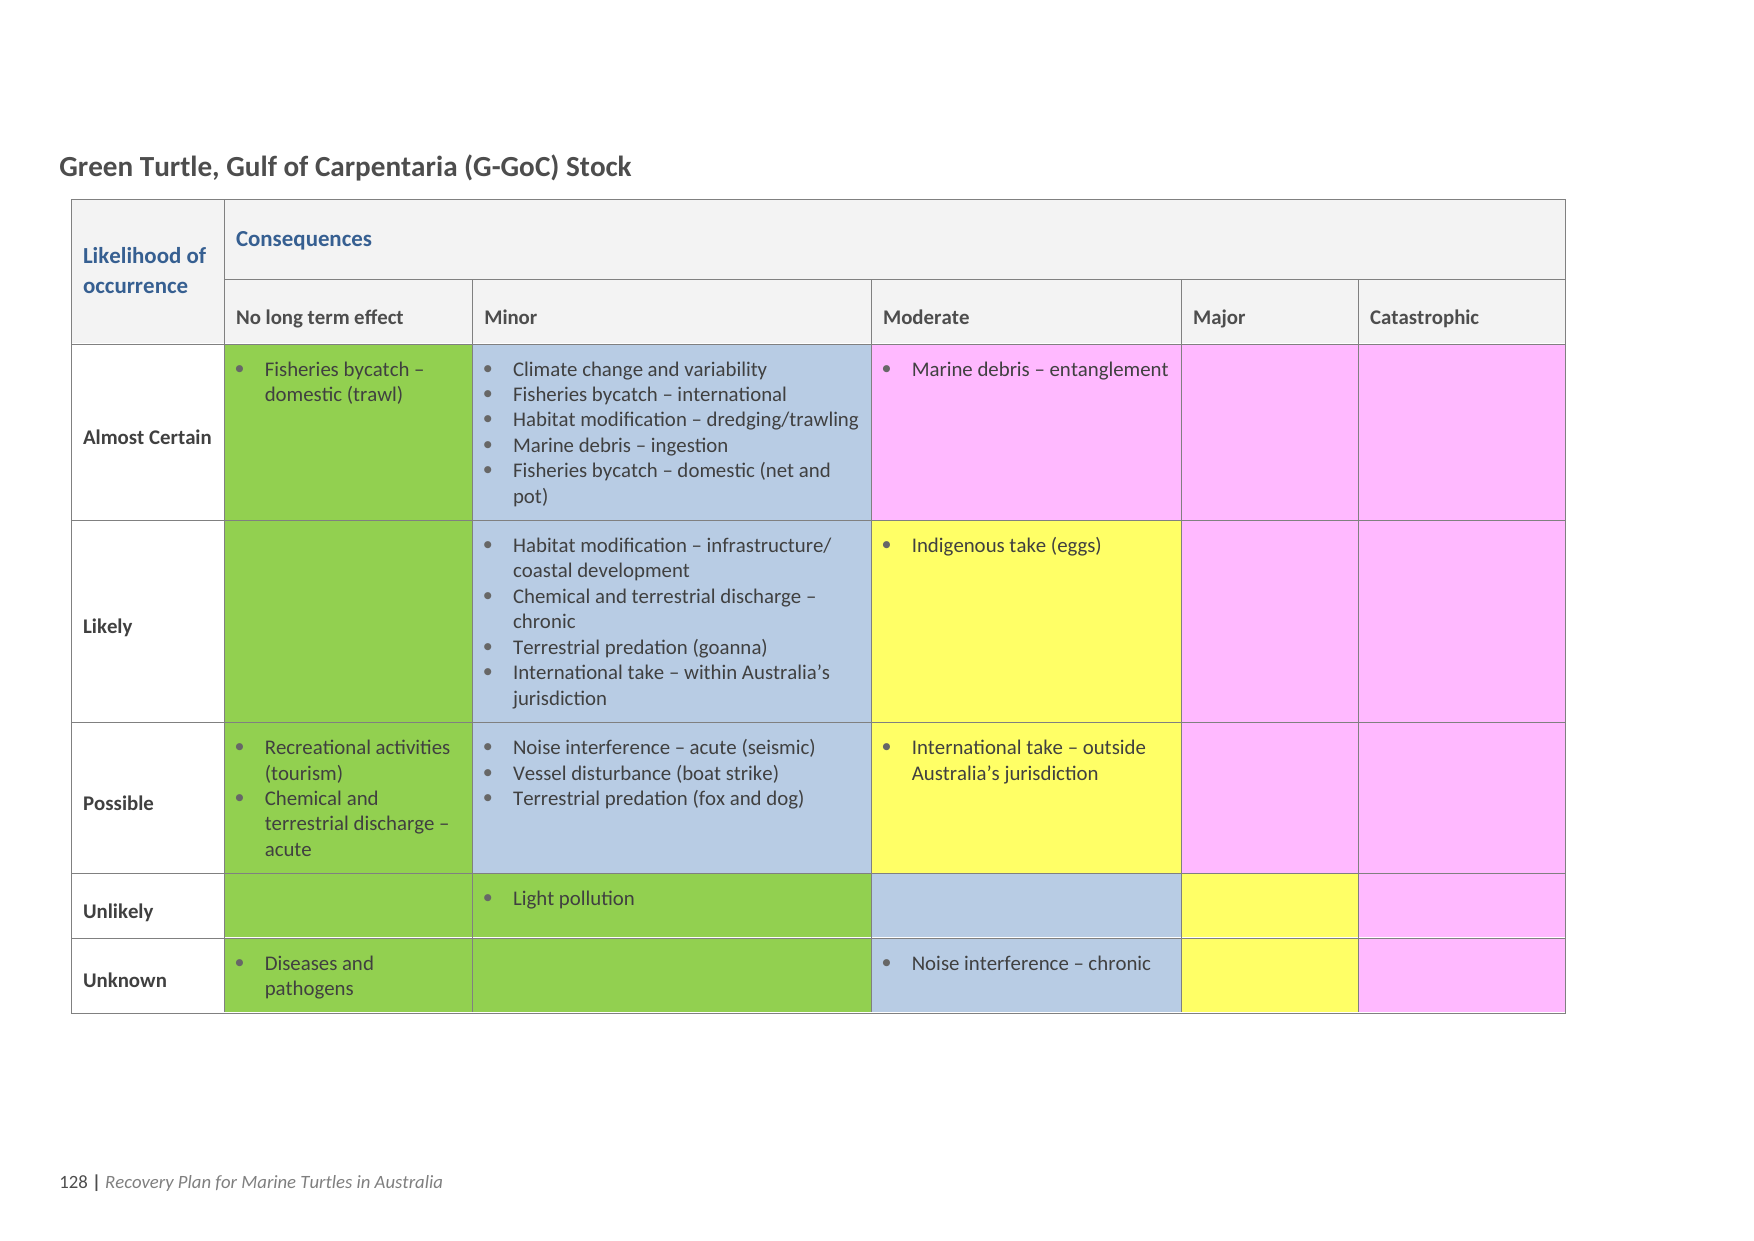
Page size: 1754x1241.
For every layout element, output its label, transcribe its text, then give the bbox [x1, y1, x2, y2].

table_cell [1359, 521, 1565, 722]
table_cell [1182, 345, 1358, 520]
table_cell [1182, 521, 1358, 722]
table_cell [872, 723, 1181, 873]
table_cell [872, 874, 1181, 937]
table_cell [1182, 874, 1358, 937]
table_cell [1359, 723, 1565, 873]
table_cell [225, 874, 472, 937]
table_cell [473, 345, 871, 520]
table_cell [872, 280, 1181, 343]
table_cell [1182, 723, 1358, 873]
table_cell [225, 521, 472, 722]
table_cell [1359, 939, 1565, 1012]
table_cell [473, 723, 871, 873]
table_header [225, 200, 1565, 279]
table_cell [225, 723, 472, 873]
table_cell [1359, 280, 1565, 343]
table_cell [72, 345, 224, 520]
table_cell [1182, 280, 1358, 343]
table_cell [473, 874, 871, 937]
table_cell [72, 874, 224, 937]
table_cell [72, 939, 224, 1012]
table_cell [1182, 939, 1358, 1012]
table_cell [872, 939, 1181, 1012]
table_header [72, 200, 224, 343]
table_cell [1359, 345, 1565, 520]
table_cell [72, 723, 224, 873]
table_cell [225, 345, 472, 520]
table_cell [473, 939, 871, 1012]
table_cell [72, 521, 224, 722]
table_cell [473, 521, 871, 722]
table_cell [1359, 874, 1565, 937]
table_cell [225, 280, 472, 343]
text Green Turtle, Gulf of Carpentaria (G-GoC) Stock [59, 148, 1606, 183]
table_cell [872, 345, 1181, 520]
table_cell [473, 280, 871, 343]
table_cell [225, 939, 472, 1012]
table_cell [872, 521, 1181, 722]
